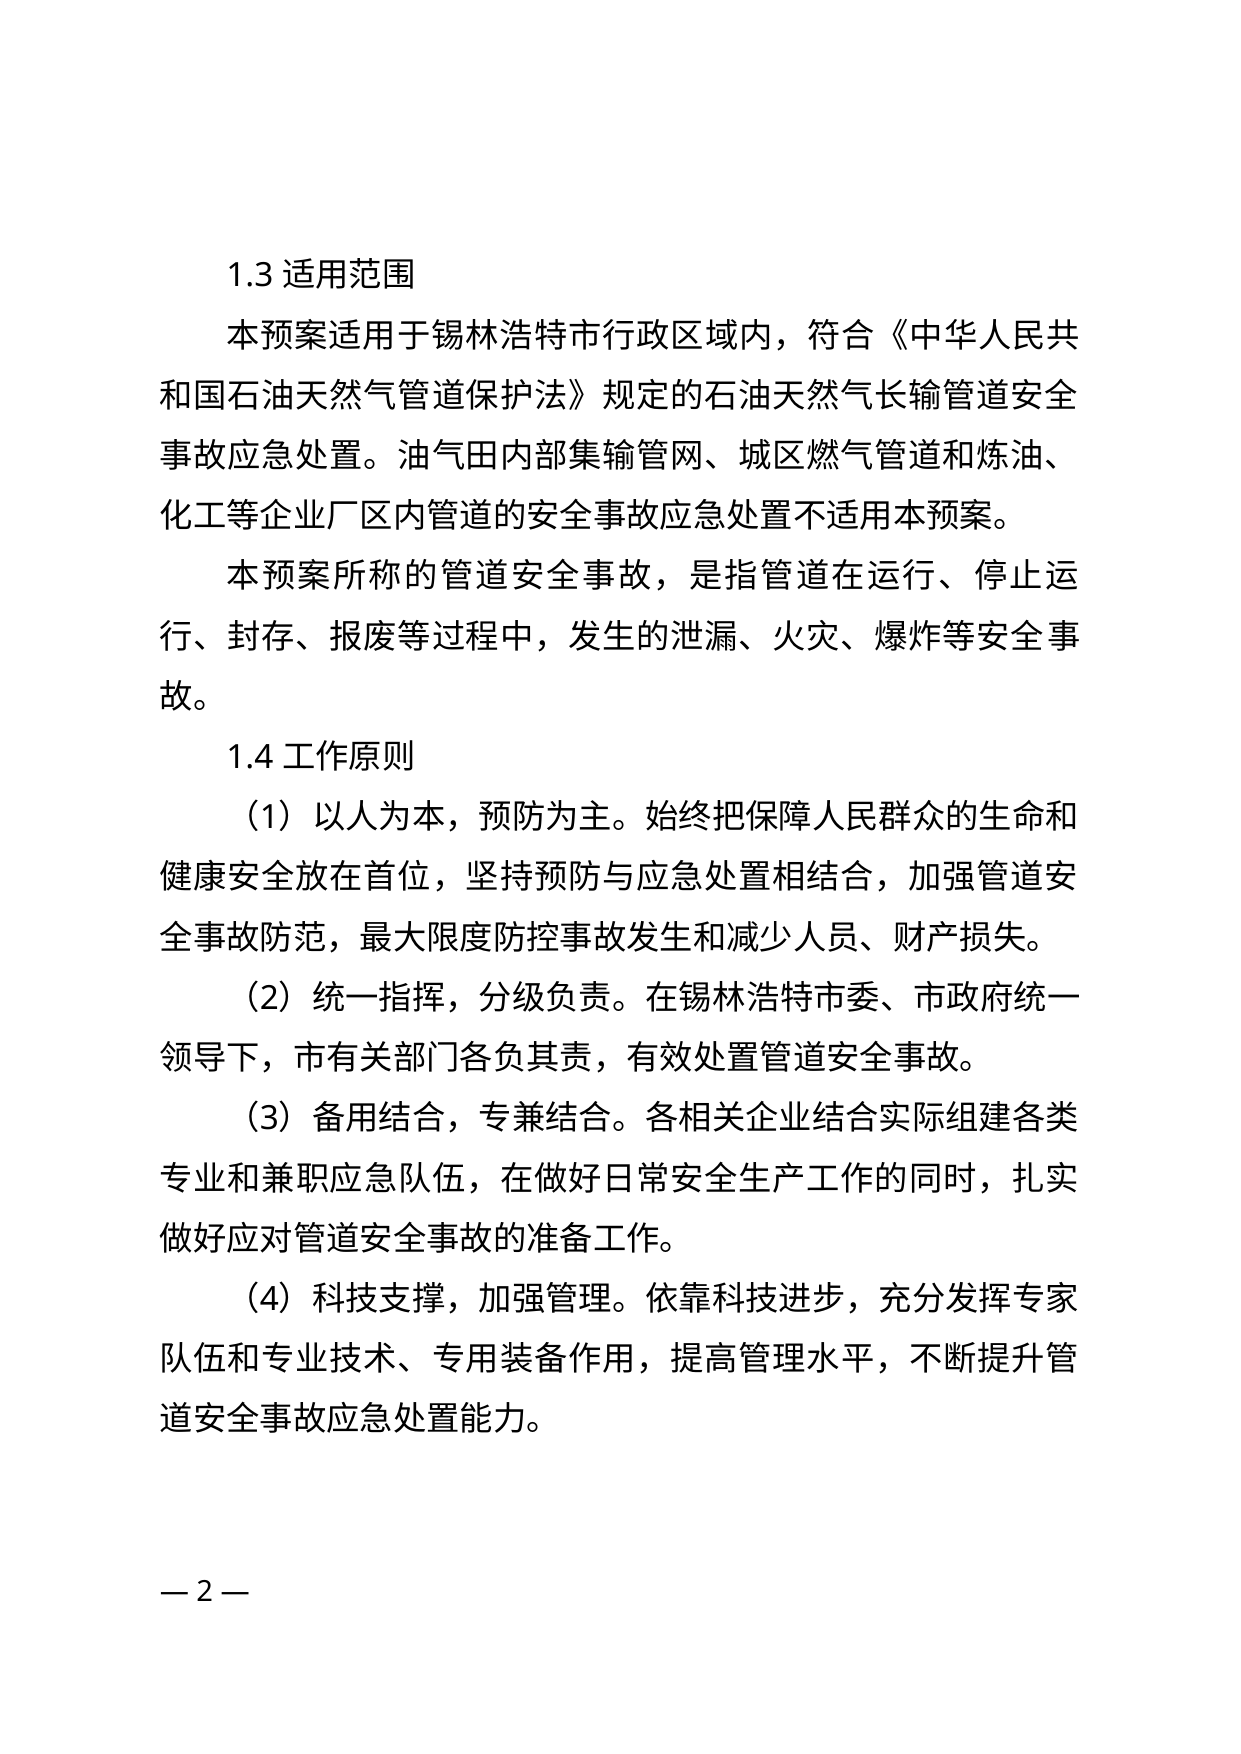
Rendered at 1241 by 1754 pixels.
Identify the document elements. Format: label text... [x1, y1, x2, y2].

text 本预案所称的管道安全事故，是指管道在运行、停止运行、封存、报废等过程中，发生的泄漏、火灾、爆炸等安全事故。 [159, 540, 1081, 720]
text （3）备用结合，专兼结合。各相关企业结合实际组建各类专业和兼职应急队伍，在做好日常安全生产工作的同时，扎实做好应对管道安全事故的准备工作。 [159, 1082, 1081, 1262]
text 本预案适用于锡林浩特市行政区域内，符合《中华人民共和国石油天然气管道保护法》规定的石油天然气长输管道安全事故应急处置。油气田内部集输管网、城区燃气管道和炼油、化工等企业厂区内管道的安全事故应急处置不适用本预案。 [159, 299, 1081, 540]
text （1）以人为本，预防为主。始终把保障人民群众的生命和健康安全放在首位，坚持预防与应急处置相结合，加强管道安全事故防范，最大限度防控事故发生和减少人员、财产损失。 [159, 781, 1081, 961]
text （2）统一指挥，分级负责。在锡林浩特市委、市政府统一领导下，市有关部门各负其责，有效处置管道安全事故。 [159, 961, 1081, 1082]
text （4）科技支撑，加强管理。依靠科技进步，充分发挥专家队伍和专业技术、专用装备作用，提高管理水平，不断提升管道安全事故应急处置能力。 [159, 1262, 1081, 1443]
text 1.3 适用范围 [159, 239, 1081, 299]
text 1.4 工作原则 [159, 720, 1081, 781]
